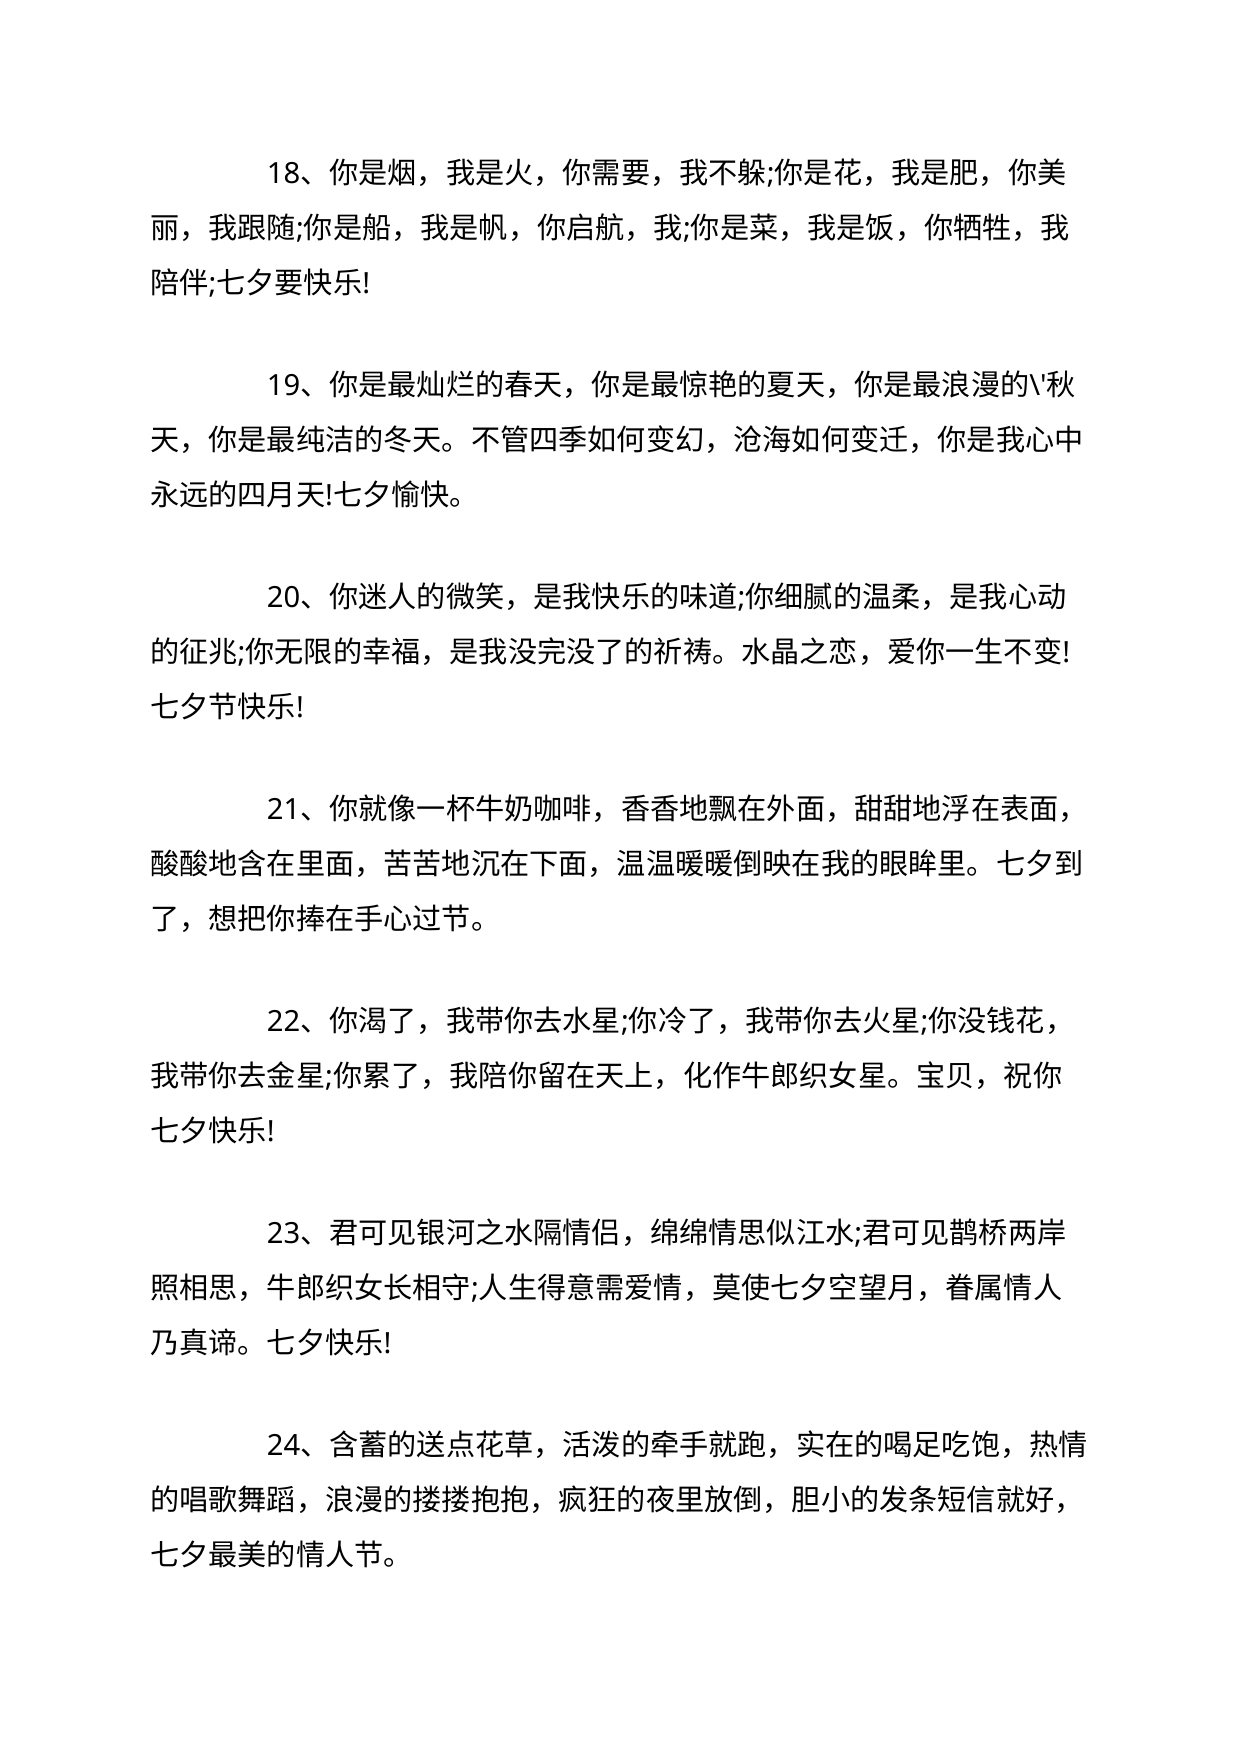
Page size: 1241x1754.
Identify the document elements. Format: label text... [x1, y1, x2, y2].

text 21、你就像一杯牛奶咖啡，香香地飘在外面，甜甜地浮在表面，酸酸地含在里面，苦苦地沉在下面，温温暖暖倒映在我的眼眸里。七夕到了，想把你捧在手心过节。 [150, 786, 1090, 938]
text 19、你是最灿烂的春天，你是最惊艳的夏天，你是最浪漫的\'秋天，你是最纯洁的冬天。不管四季如何变幻，沧海如何变迁，你是我心中永远的四月天!七夕愉快。 [150, 362, 1090, 514]
text 20、你迷人的微笑，是我快乐的味道;你细腻的温柔，是我心动的征兆;你无限的幸福，是我没完没了的祈祷。水晶之恋，爱你一生不变!七夕节快乐! [150, 574, 1090, 726]
text 24、含蓄的送点花草，活泼的牵手就跑，实在的喝足吃饱，热情的唱歌舞蹈，浪漫的搂搂抱抱，疯狂的夜里放倒，胆小的发条短信就好，七夕最美的情人节。 [150, 1421, 1090, 1574]
text 22、你渴了，我带你去水星;你冷了，我带你去火星;你没钱花，我带你去金星;你累了，我陪你留在天上，化作牛郎织女星。宝贝，祝你七夕快乐! [150, 997, 1090, 1150]
text 23、君可见银河之水隔情侣，绵绵情思似江水;君可见鹊桥两岸照相思，牛郎织女长相守;人生得意需爱情，莫使七夕空望月，眷属情人乃真谛。七夕快乐! [150, 1209, 1090, 1362]
text 18、你是烟，我是火，你需要，我不躲;你是花，我是肥，你美丽，我跟随;你是船，我是帆，你启航，我;你是菜，我是饭，你牺牲，我陪伴;七夕要快乐! [150, 150, 1090, 302]
